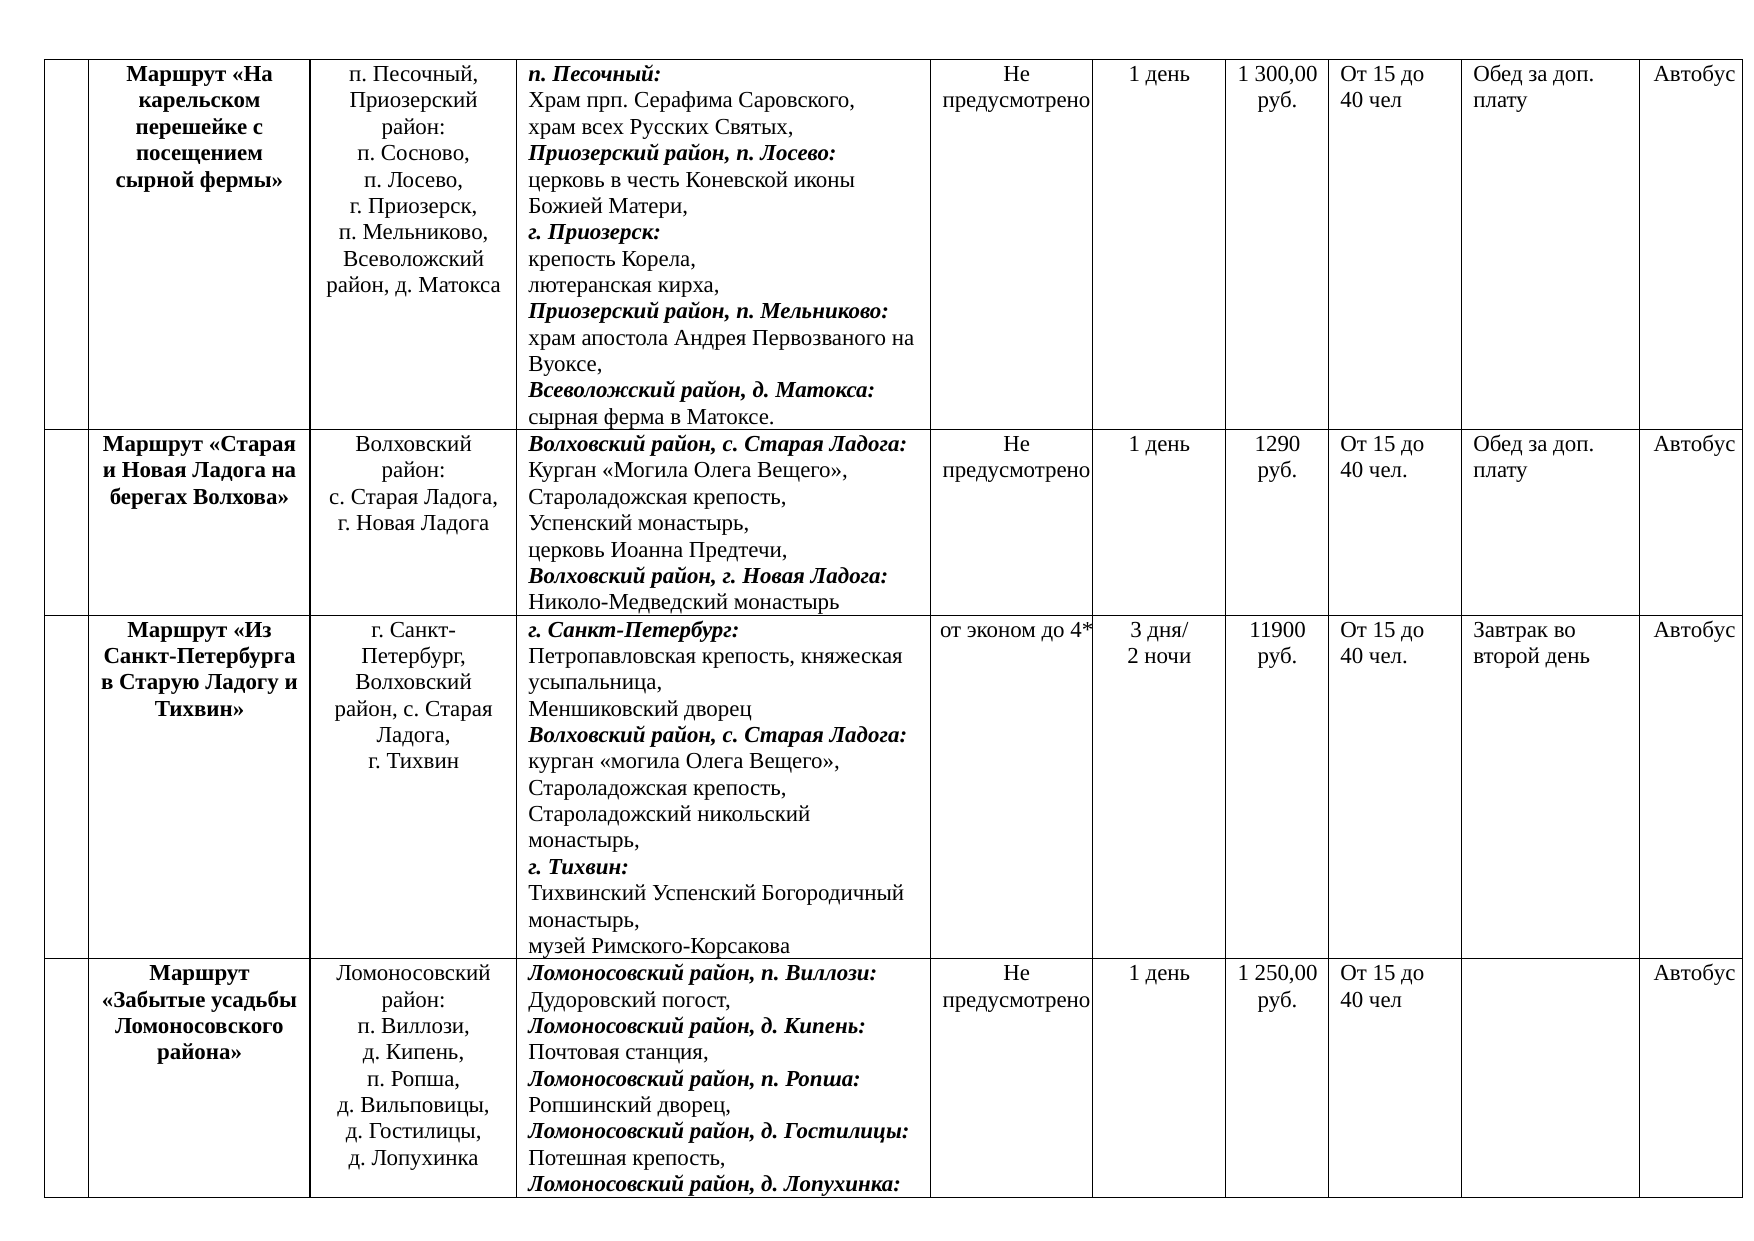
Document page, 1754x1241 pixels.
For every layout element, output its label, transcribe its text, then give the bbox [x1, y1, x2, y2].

table_cell Автобус [1640, 430, 1742, 615]
table_cell г. Санкт-Петербург: Петропавловская крепость, княжеская усыпальница, Меншиковский дворец Волховский район, с. Старая Ладога: курган «могила Олега Вещего», Староладожская крепость, Староладожский никольский монастырь, г. Тихвин: Тихвинский Успенский Богородичный монастырь, музей Римского-Корсакова [517, 616, 930, 958]
table_cell От 15 до 40 чел. [1329, 430, 1461, 615]
table_cell от эконом до 4* [931, 616, 1092, 958]
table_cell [311, 959, 516, 1197]
table_cell Маршрут «Старая и Новая Ладога на берегах Волхова» [89, 430, 309, 615]
table_cell [45, 616, 88, 958]
table_cell Обед за доп. плату [1462, 60, 1639, 429]
table_cell 1 день [1093, 430, 1225, 615]
table_cell [45, 959, 88, 1197]
table_cell 1 250,00 руб. [1226, 959, 1328, 1197]
table_cell 1 день [1093, 959, 1225, 1197]
table_cell Не предусмотрено [931, 430, 1092, 615]
table_cell Не предусмотрено [931, 60, 1092, 429]
table_cell От 15 до 40 чел [1329, 959, 1461, 1197]
table_cell Маршрут «На карельском перешейке с посещением сырной фермы» [89, 60, 309, 429]
table_cell [1462, 959, 1639, 1197]
table_cell 1 300,00 руб. [1226, 60, 1328, 429]
table_cell 1290 руб. [1226, 430, 1328, 615]
table_cell 3 дня/ 2 ночи [1093, 616, 1225, 958]
table_cell От 15 до 40 чел. [1329, 616, 1461, 958]
table_cell п. Песочный: Храм прп. Серафима Саровского, храм всех Русских Святых, Приозерский район, п. Лосево: церковь в честь Коневской иконы Божией Матери, г. Приозерск: крепость Корела, лютеранская кирха, Приозерский район, п. Мельниково: храм апостола Андрея Первозваного на Вуоксе, Всеволожский район, д. Матокса: сырная ферма в Матоксе. [517, 60, 930, 429]
table_cell Обед за доп. плату [1462, 430, 1639, 615]
table_cell Автобус [1640, 616, 1742, 958]
table_cell 11900 руб. [1226, 616, 1328, 958]
table_cell Завтрак во второй день [1462, 616, 1639, 958]
table_cell 1 день [1093, 60, 1225, 429]
table_cell г. Санкт-Петербург, Волховский район, с. Старая Ладога, г. Тихвин [311, 616, 516, 958]
table_cell От 15 до 40 чел [1329, 60, 1461, 429]
table_cell Автобус [1640, 60, 1742, 429]
table_cell п. Песочный, Приозерский район: п. Сосново, п. Лосево, г. Приозерск, п. Мельниково, Всеволожский район, д. Матокса [311, 60, 516, 429]
table_cell Маршрут «Из Санкт-Петербурга в Старую Ладогу и Тихвин» [89, 616, 309, 958]
table_cell Автобус [1640, 959, 1742, 1197]
table_cell Не предусмотрено [931, 959, 1092, 1197]
table_cell [45, 60, 88, 429]
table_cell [517, 959, 930, 1197]
table_cell Волховский район, с. Старая Ладога: Курган «Могила Олега Вещего», Староладожская крепость, Успенский монастырь, церковь Иоанна Предтечи, Волховский район, г. Новая Ладога: Николо-Медведский монастырь [517, 430, 930, 615]
table_cell Волховский район: с. Старая Ладога, г. Новая Ладога [311, 430, 516, 615]
table_cell [45, 430, 88, 615]
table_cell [89, 959, 309, 1197]
